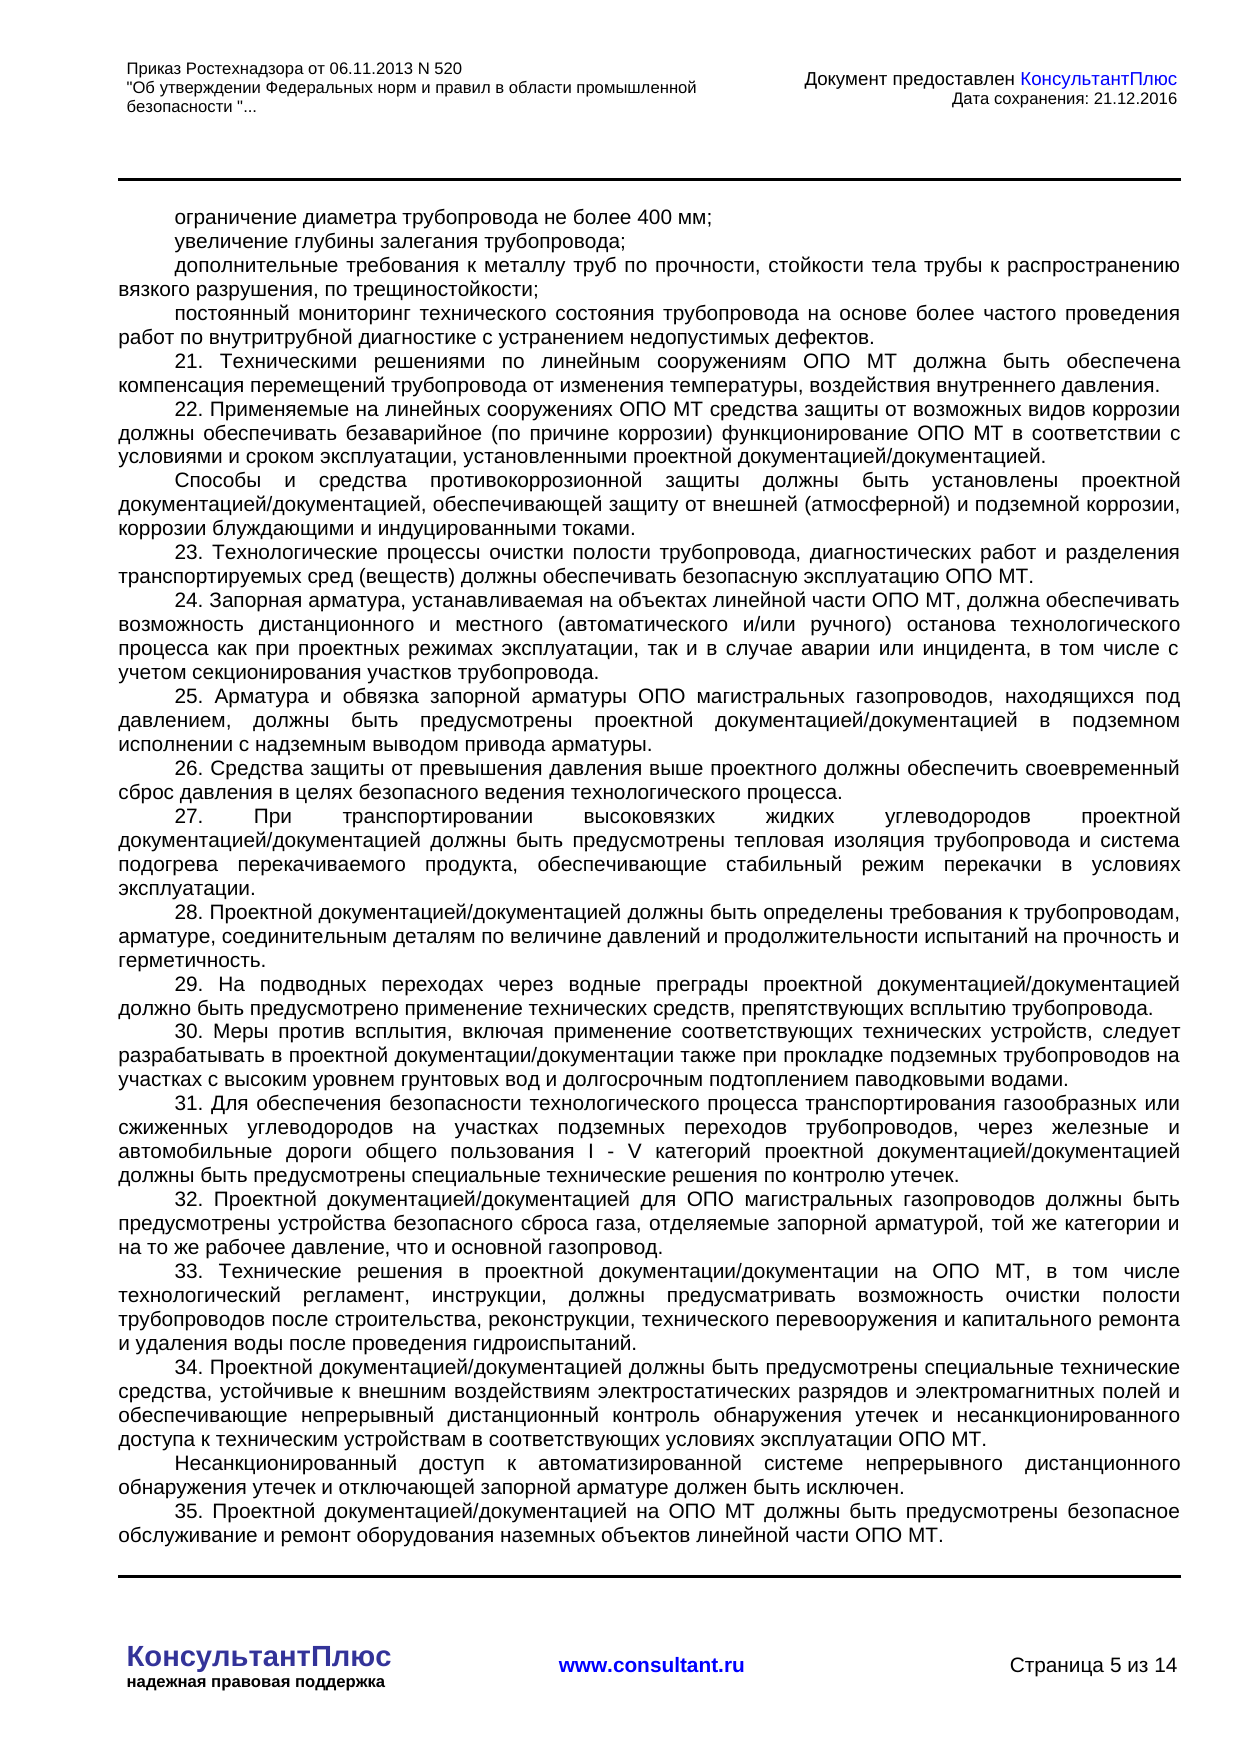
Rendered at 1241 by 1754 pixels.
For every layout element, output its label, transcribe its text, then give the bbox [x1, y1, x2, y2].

text 22. Применяемые на линейных сооружениях ОПО МТ средства защиты от возможных видов коррозии должны обеспечивать безаварийное (по причине коррозии) функционирование ОПО МТ в соответствии с условиями и сроком эксплуатации, установленными проектной документацией/документацией. [118, 396, 1181, 468]
text 35. Проектной документацией/документацией на ОПО МТ должны быть предусмотрены безопасное обслуживание и ремонт оборудования наземных объектов линейной части ОПО МТ. [118, 1498, 1181, 1546]
text дополнительные требования к металлу труб по прочности, стойкости тела трубы к распространению вязкого разрушения, по трещиностойкости; [118, 253, 1181, 301]
text 23. Технологические процессы очистки полости трубопровода, диагностических работ и разделения транспортируемых сред (веществ) должны обеспечивать безопасную эксплуатацию ОПО МТ. [118, 540, 1181, 588]
text 32. Проектной документацией/документацией для ОПО магистральных газопроводов должны быть предусмотрены устройства безопасного сброса газа, отделяемые запорной арматурой, той же категории и на то же рабочее давление, что и основной газопровод. [118, 1187, 1181, 1259]
text постоянный мониторинг технического состояния трубопровода на основе более частого проведения работ по внутритрубной диагностике с устранением недопустимых дефектов. [118, 301, 1181, 348]
text 26. Средства защиты от превышения давления выше проектного должны обеспечить своевременный сброс давления в целях безопасного ведения технологического процесса. [118, 756, 1181, 804]
text увеличение глубины залегания трубопровода; [118, 229, 1181, 253]
text Способы и средства противокоррозионной защиты должны быть установлены проектной документацией/документацией, обеспечивающей защиту от внешней (атмосферной) и подземной коррозии, коррозии блуждающими и индуцированными токами. [118, 468, 1181, 540]
text 28. Проектной документацией/документацией должны быть определены требования к трубопроводам, арматуре, соединительным деталям по величине давлений и продолжительности испытаний на прочность и герметичность. [118, 899, 1181, 971]
text 21. Техническими решениями по линейным сооружениям ОПО МТ должна быть обеспечена компенсация перемещений трубопровода от изменения температуры, воздействия внутреннего давления. [118, 348, 1181, 396]
text 30. Меры против всплытия, включая применение соответствующих технических устройств, следует разрабатывать в проектной документации/документации также при прокладке подземных трубопроводов на участках с высоким уровнем грунтовых вод и долгосрочным подтоплением паводковыми водами. [118, 1019, 1181, 1091]
text Несанкционированный доступ к автоматизированной системе непрерывного дистанционного обнаружения утечек и отключающей запорной арматуре должен быть исключен. [118, 1451, 1181, 1498]
text 34. Проектной документацией/документацией должны быть предусмотрены специальные технические средства, устойчивые к внешним воздействиям электростатических разрядов и электромагнитных полей и обеспечивающие непрерывный дистанционный контроль обнаружения утечек и несанкционированного доступа к техническим устройствам в соответствующих условиях эксплуатации ОПО МТ. [118, 1355, 1181, 1451]
text ограничение диаметра трубопровода не более 400 мм; [118, 205, 1181, 229]
text 25. Арматура и обвязка запорной арматуры ОПО магистральных газопроводов, находящихся под давлением, должны быть предусмотрены проектной документацией/документацией в подземном исполнении с надземным выводом привода арматуры. [118, 684, 1181, 756]
text 24. Запорная арматура, устанавливаемая на объектах линейной части ОПО МТ, должна обеспечивать возможность дистанционного и местного (автоматического и/или ручного) останова технологического процесса как при проектных режимах эксплуатации, так и в случае аварии или инцидента, в том числе с учетом секционирования участков трубопровода. [118, 588, 1181, 684]
text 29. На подводных переходах через водные преграды проектной документацией/документацией должно быть предусмотрено применение технических средств, препятствующих всплытию трубопровода. [118, 971, 1181, 1019]
text 27. При транспортировании высоковязких жидких углеводородов проектной документацией/документацией должны быть предусмотрены тепловая изоляция трубопровода и система подогрева перекачиваемого продукта, обеспечивающие стабильный режим перекачки в условиях эксплуатации. [118, 804, 1181, 899]
text 33. Технические решения в проектной документации/документации на ОПО МТ, в том числе технологический регламент, инструкции, должны предусматривать возможность очистки полости трубопроводов после строительства, реконструкции, технического перевооружения и капитального ремонта и удаления воды после проведения гидроиспытаний. [118, 1259, 1181, 1355]
text 31. Для обеспечения безопасности технологического процесса транспортирования газообразных или сжиженных углеводородов на участках подземных переходов трубопроводов, через железные и автомобильные дороги общего пользования I - V категорий проектной документацией/документацией должны быть предусмотрены специальные технические решения по контролю утечек. [118, 1091, 1181, 1187]
